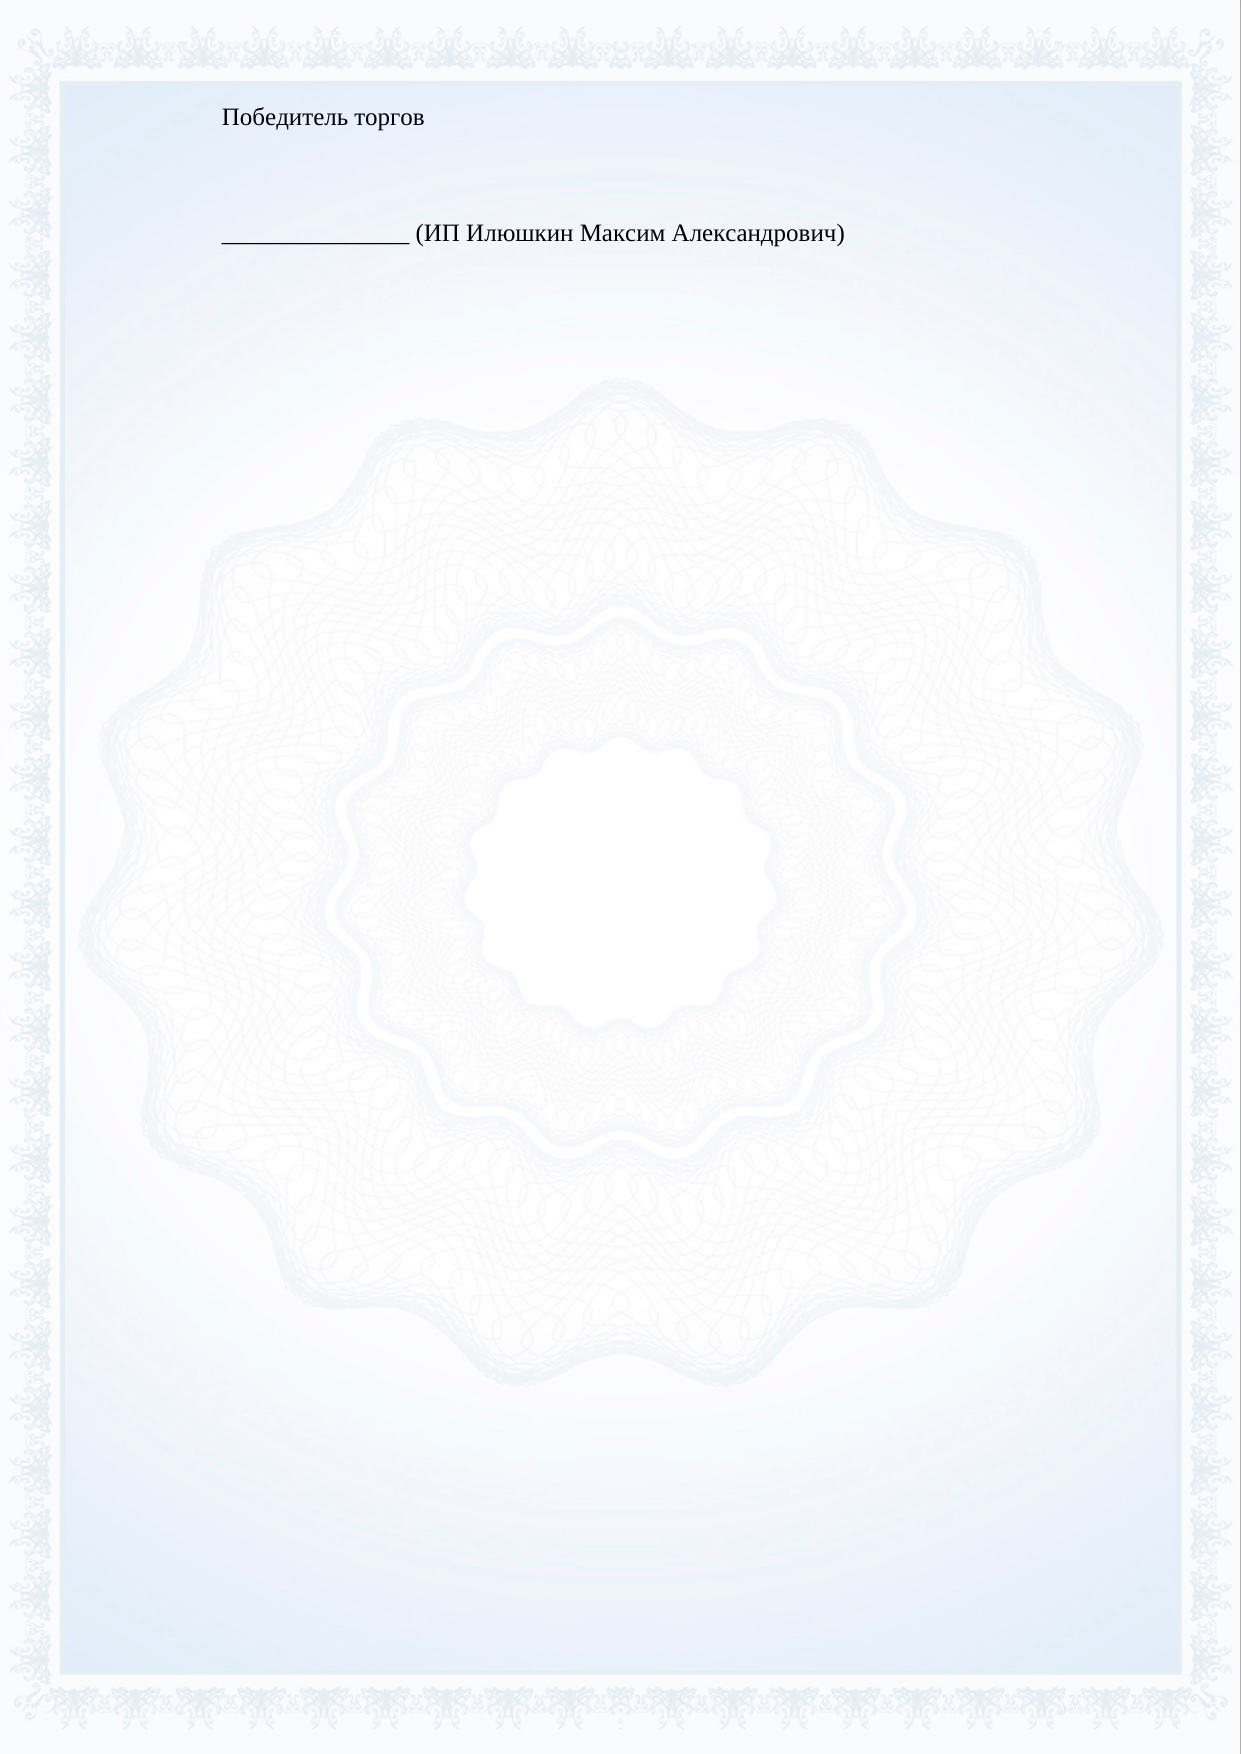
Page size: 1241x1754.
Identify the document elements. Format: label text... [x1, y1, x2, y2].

text _______________ (ИП Илюшкин Максим Александрович) [177, 218, 1122, 247]
picture [0, 0, 1241, 1754]
text Победитель торгов [177, 102, 1122, 131]
